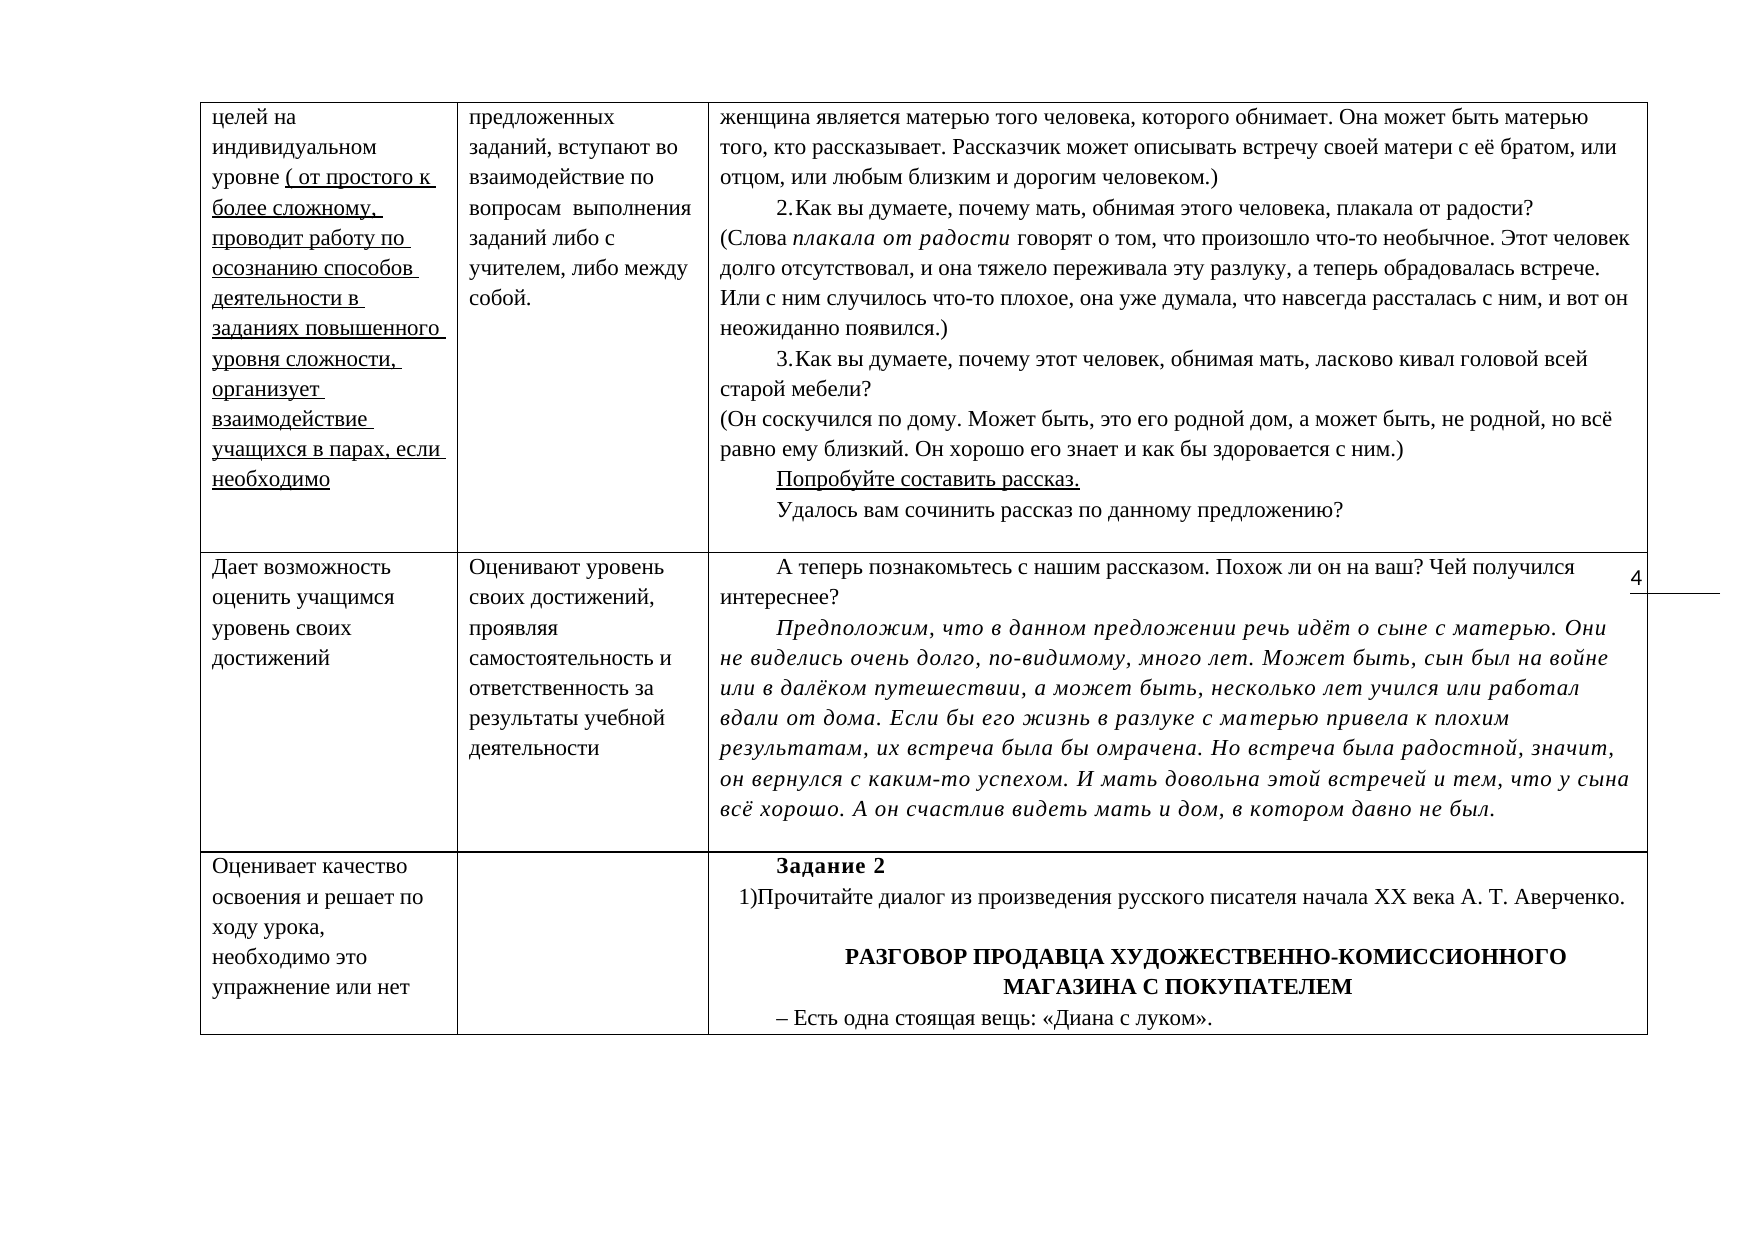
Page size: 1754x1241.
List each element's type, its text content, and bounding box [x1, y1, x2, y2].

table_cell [201, 103, 457, 552]
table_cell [458, 103, 708, 552]
table_cell А теперь познакомьтесь с нашим рассказом. Похож ли он на ваш? Чей получился интереснее? Предположим, что в данном предложении речь идёт о сыне с матерью. Они не виделись очень долго, по-видимому, много лет. Может быть, сын был на войне или в далёком путешествии, а может быть, несколько лет учился или работал вдали от дома. Если бы его жизнь в разлуке с матерью привела к плохим результатам, их встреча была бы омрачена. Но встреча была радостной, значит, он вернулся с каким-то успехом. И мать довольна этой встречей и тем, что у сына всё хорошо. А он счастлив видеть мать и дом, в котором давно не был. [709, 553, 1647, 851]
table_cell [709, 103, 1647, 552]
table_cell Оценивают уровень своих достижений, проявляя самостоятельность и ответственность за результаты учебной деятельности [458, 553, 708, 851]
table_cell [201, 853, 457, 1034]
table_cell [709, 853, 1647, 1034]
table_cell [458, 853, 708, 1034]
table_cell Дает возможность оценить учащимся уровень своих достижений [201, 553, 457, 851]
